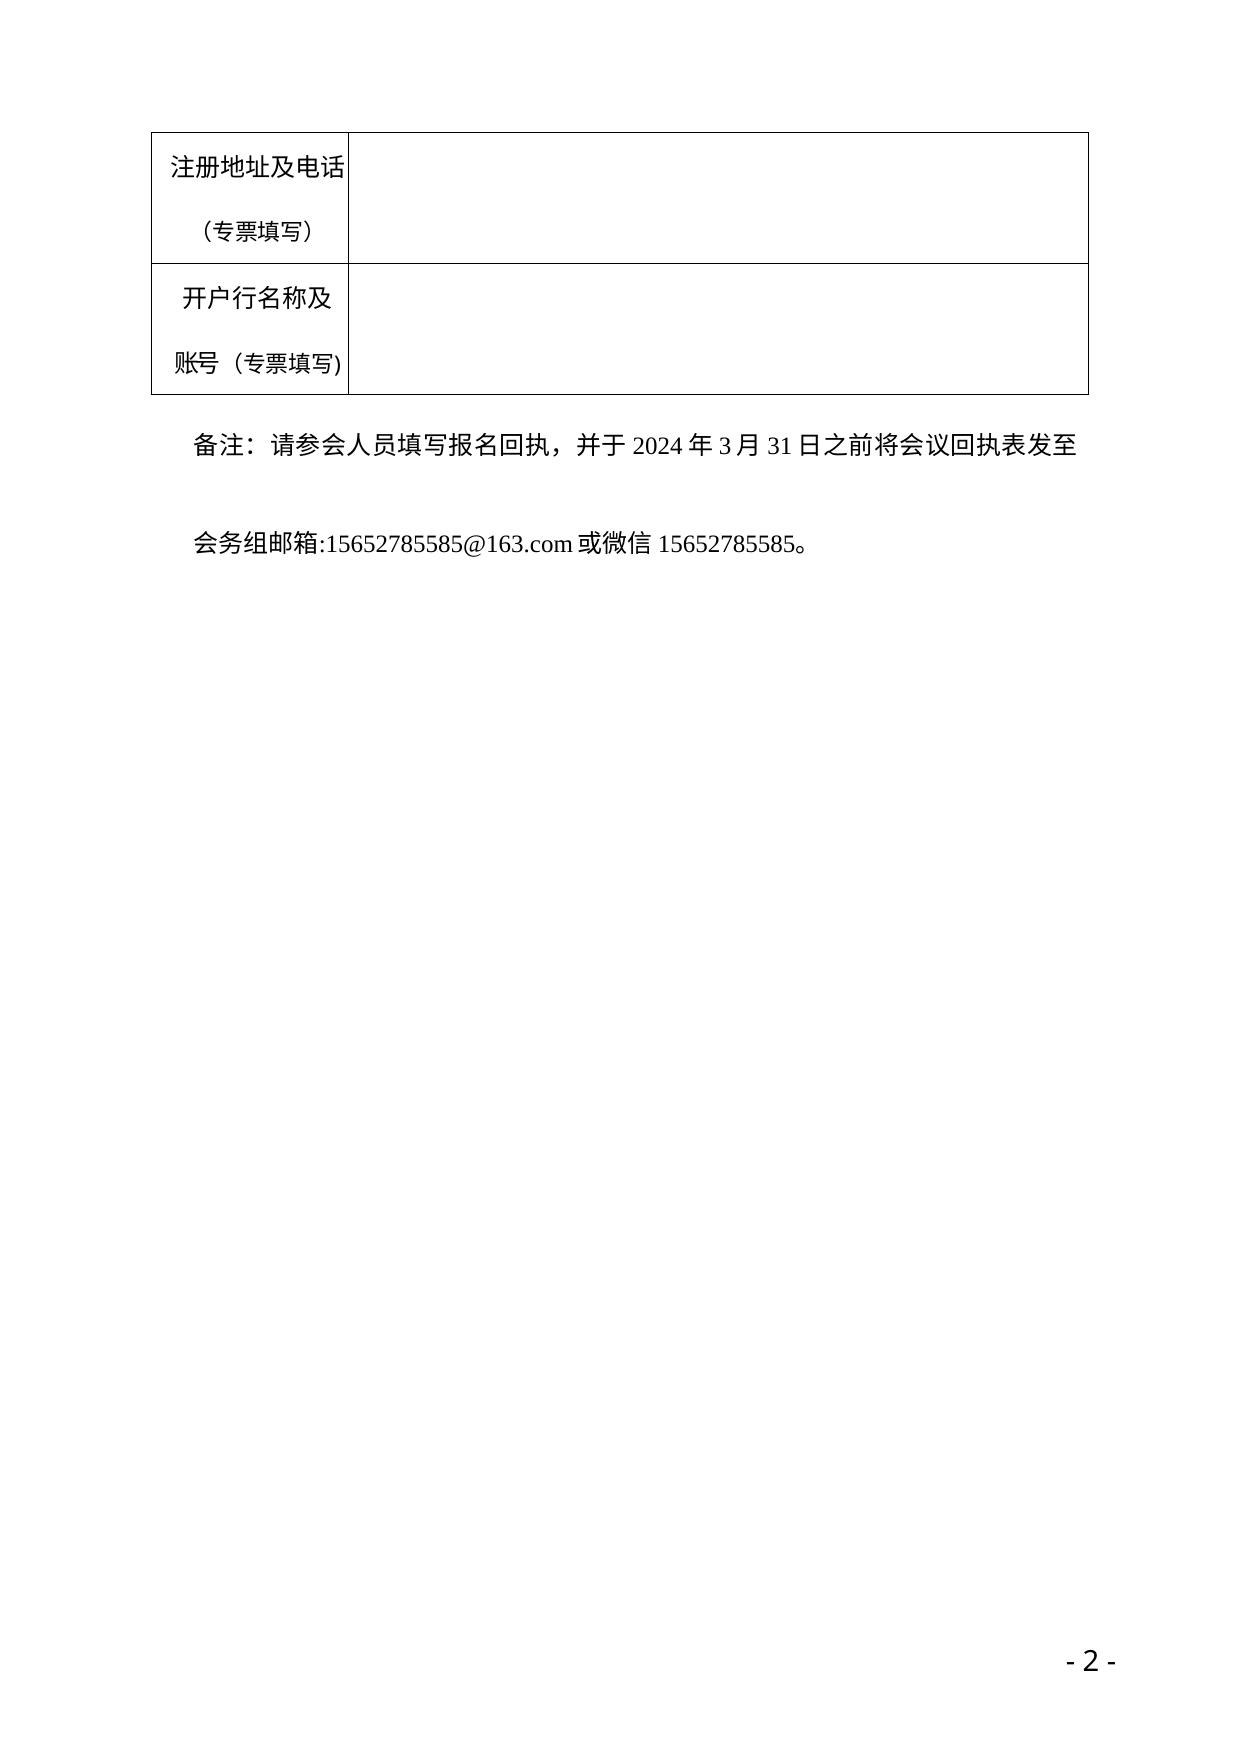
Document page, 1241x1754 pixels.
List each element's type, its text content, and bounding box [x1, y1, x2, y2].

text 备注：请参会人员填写报名回执，并于2024年3月31日之前将会议回执表发至会务组邮箱:15652785585@163.com或微信15652785585。 [193, 411, 1078, 574]
table_cell 注册地址及电话（专票填写） [152, 133, 348, 263]
table_cell 开户行名称及 账号（专票填写) [152, 264, 348, 394]
table_cell [349, 133, 1088, 263]
table_cell [349, 264, 1088, 394]
